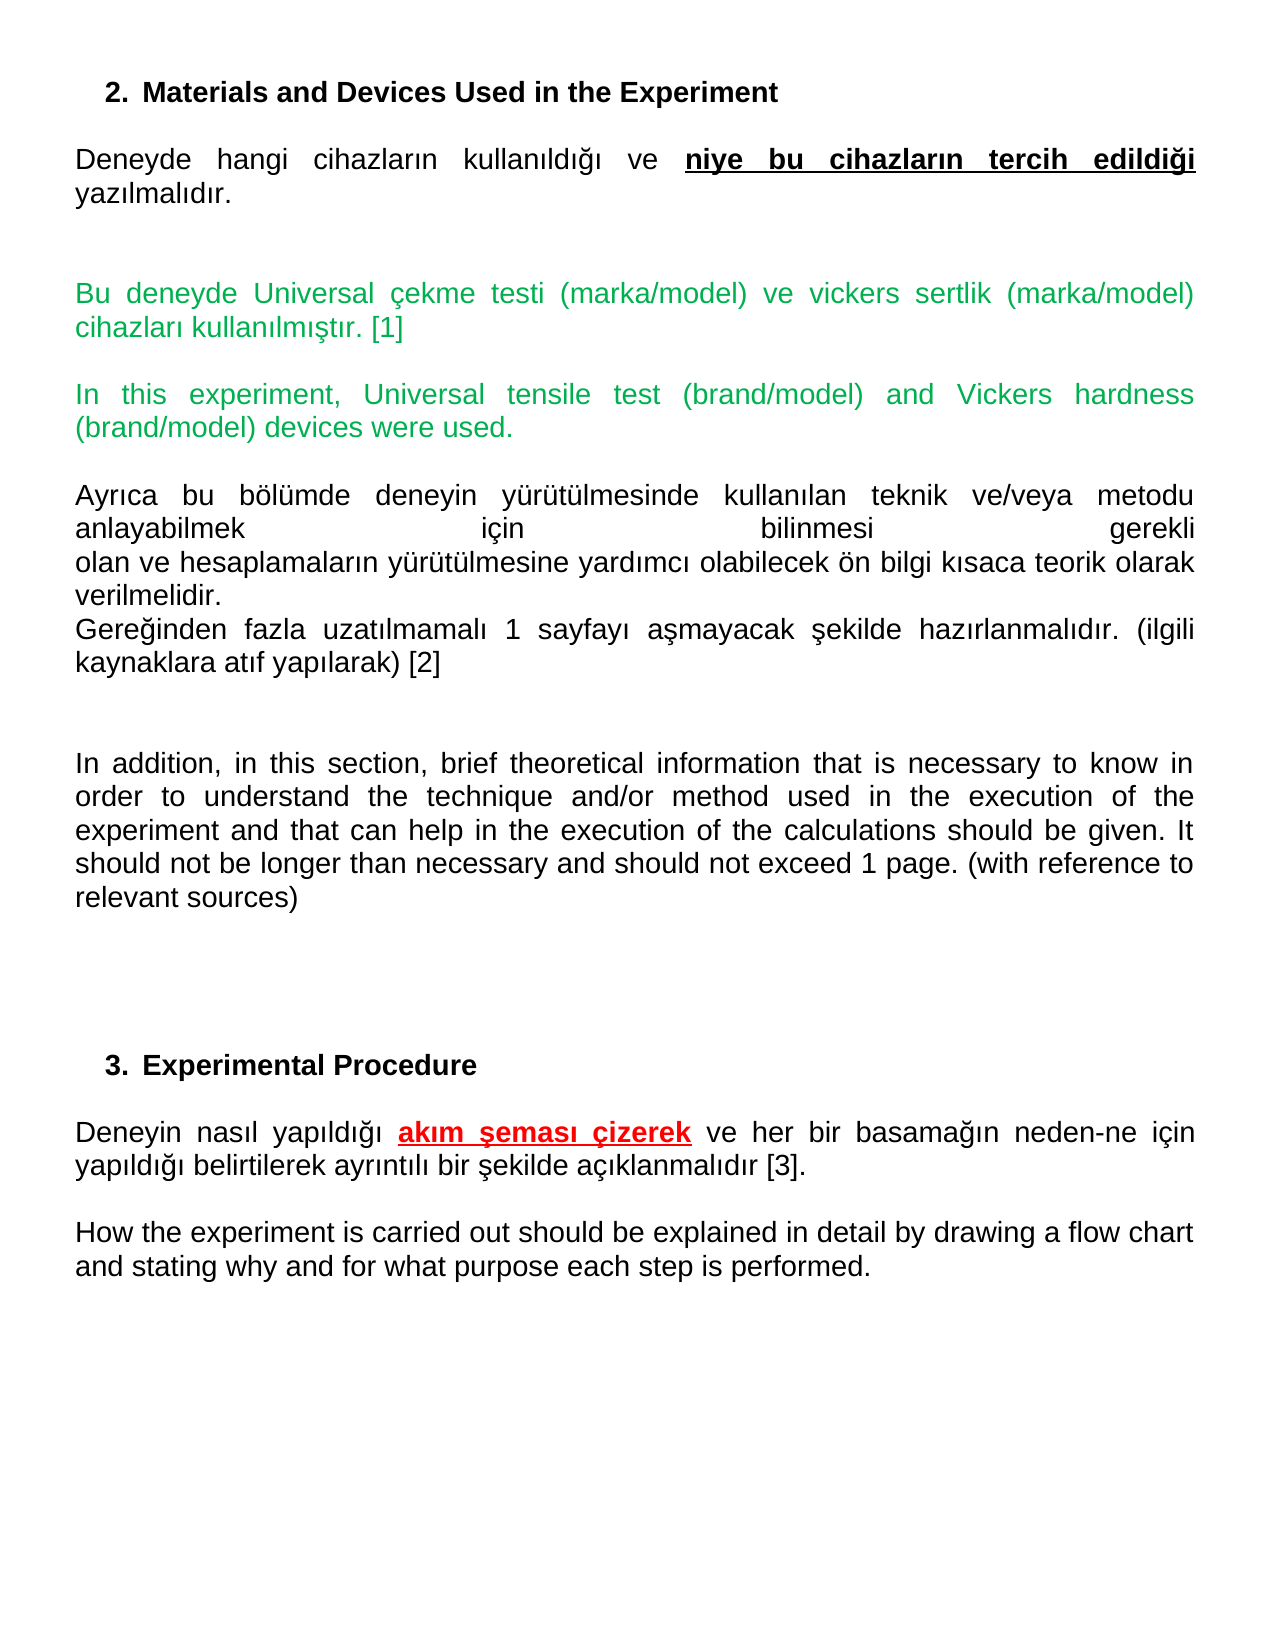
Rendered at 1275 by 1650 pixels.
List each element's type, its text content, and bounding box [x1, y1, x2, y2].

text How the experiment is carried out should be explained in detail by drawing a flow chart and stating why and for what purpose each step is performed. [75, 1215, 1196, 1282]
text In this experiment, Universal tensile test (brand/model) and Vickers hardness (brand/model) devices were used. [75, 377, 1196, 444]
text In addition, in this section, brief theoretical information that is necessary to know in order to understand the technique and/or method used in the execution of the experiment and that can help in the execution of the calculations should be given. It should not be longer than necessary and should not exceed 1 page. (with reference to relevant sources) [75, 746, 1196, 913]
text Deneyde hangi cihazların kullanıldığı ve niye bu cihazların tercih edildiği yazılmalıdır. [75, 142, 1196, 209]
text Ayrıca bu bölümde deneyin yürütülmesinde kullanılan teknik ve/veya metodu anlayabilmek için bilinmesi gerekli olan ve hesaplamaların yürütülmesine yardımcı olabilecek ön bilgi kısaca teorik olarak verilmelidir. Gereğinden fazla uzatılmamalı 1 sayfayı aşmayacak şekilde hazırlanmalıdır. (ilgili kaynaklara atıf yapılarak) [2] [75, 477, 1196, 679]
list Materials and Devices Used in the Experiment [104, 75, 1196, 108]
text Bu deneyde Universal çekme testi (marka/model) ve vickers sertlik (marka/model) cihazları kullanılmıştır. [1] [75, 276, 1196, 343]
list Experimental Procedure [104, 1048, 1196, 1081]
text Deneyin nasıl yapıldığı akım şeması çizerek ve her bir basamağın neden-ne için yapıldığı belirtilerek ayrıntılı bir şekilde açıklanmalıdır [3]. [75, 1115, 1196, 1182]
